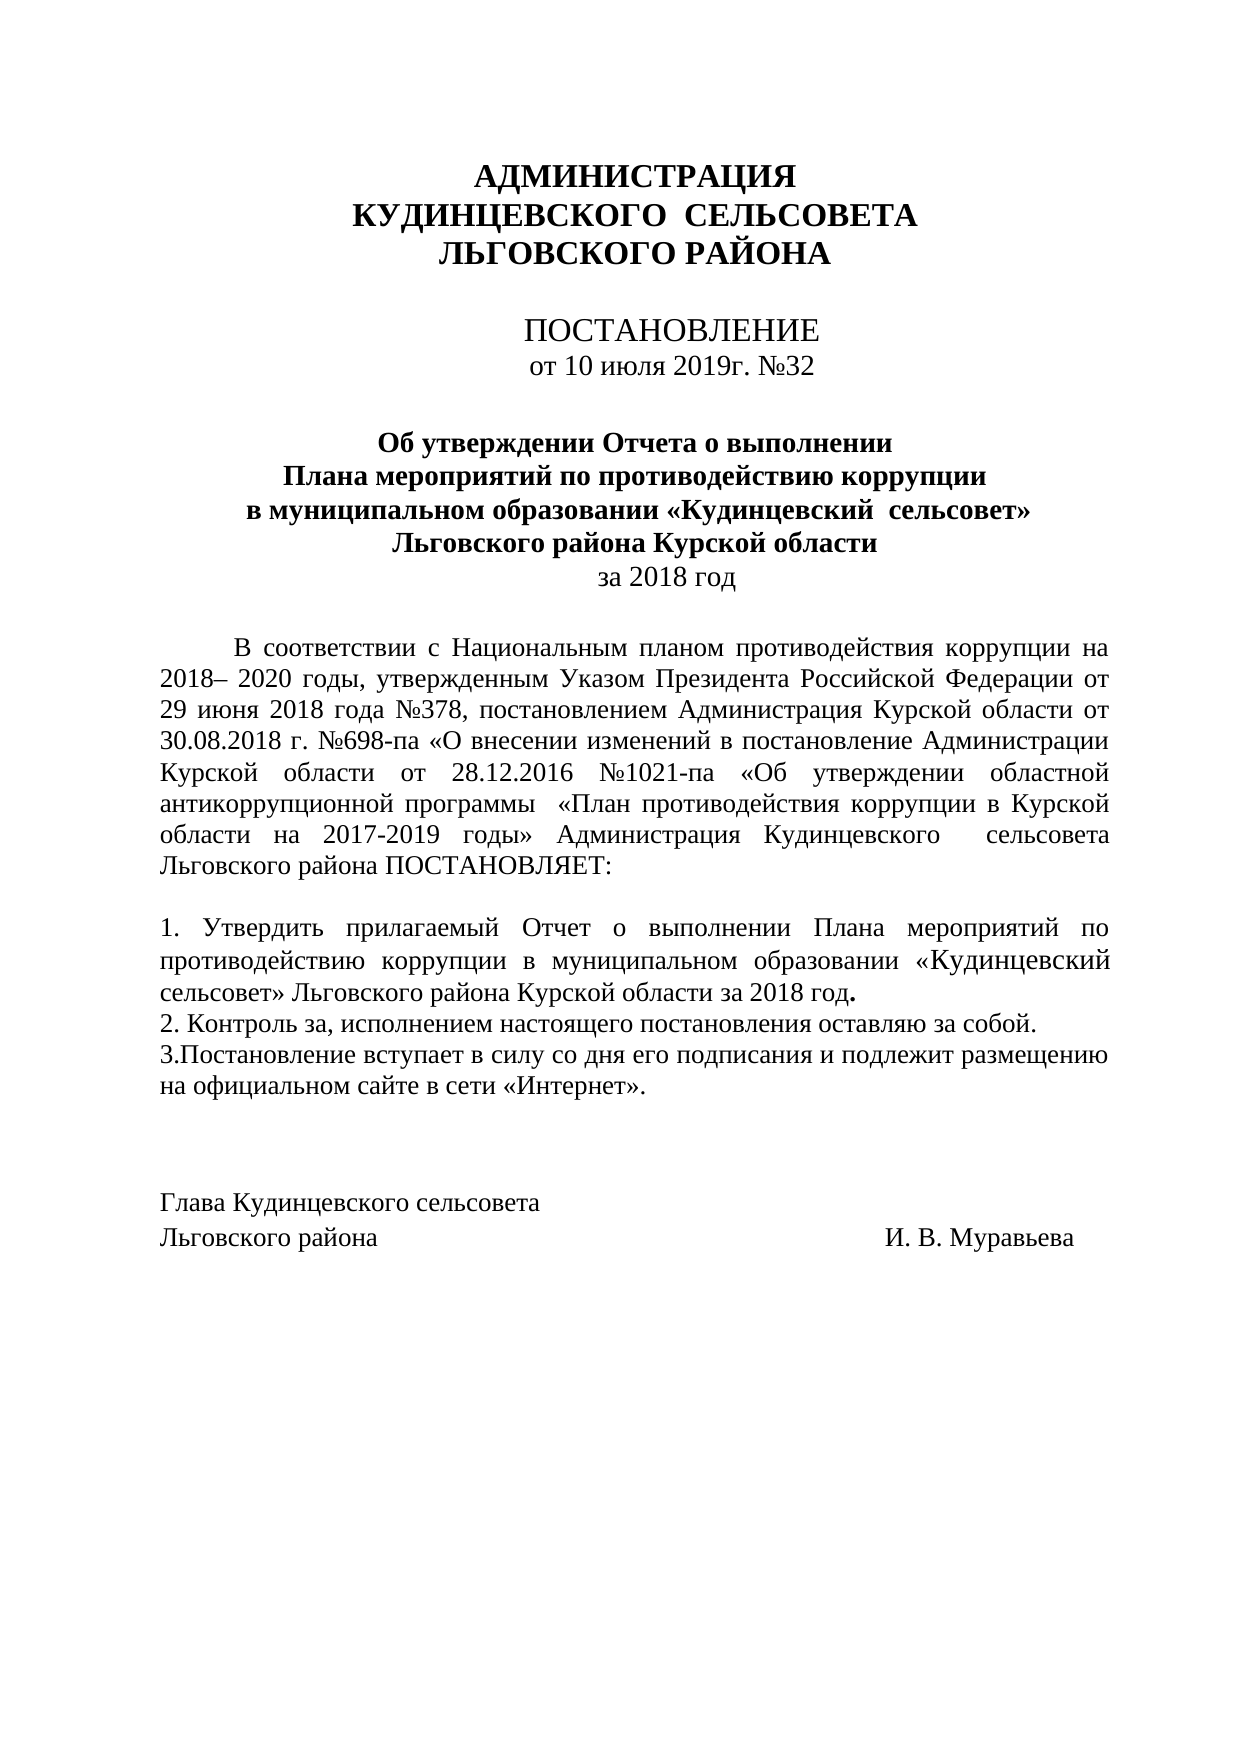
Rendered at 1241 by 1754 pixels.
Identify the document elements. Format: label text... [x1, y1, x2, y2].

title Об утверждении Отчета о выполнении [159, 425, 1110, 458]
text Глава Кудинцевского сельсовета Льговского района И. В. Муравьева [159, 1186, 1110, 1252]
text от 10 июля 2019г. №32 [159, 348, 1110, 382]
title Плана мероприятий по противодействию коррупции [159, 458, 1110, 492]
title 1. Утвердить прилагаемый Отчет о выполнении Плана мероприятий по противодействию коррупции в муниципальном образовании «Кудинцевский сельсовет» Льговского района Курской области за 2018 год. [159, 911, 1110, 1007]
text КУДИНЦЕВСКОГО СЕЛЬСОВЕТА [159, 195, 1110, 233]
text ЛЬГОВСКОГО РАЙОНА [159, 233, 1110, 272]
text 3.Постановление вступает в силу со дня его подписания и подлежит размещению на официальном сайте в сети «Интернет». [159, 1038, 1110, 1101]
title Льговского района Курской области [159, 526, 1110, 559]
text 2. Контроль за, исполнением настоящего постановления оставляю за собой. [159, 1007, 1110, 1038]
text ПОСТАНОВЛЕНИЕ [159, 310, 1110, 348]
text АДМИНИСТРАЦИЯ [159, 157, 1110, 195]
title в муниципальном образовании «Кудинцевский сельсовет» [159, 492, 1110, 526]
text В соответствии с Национальным планом противодействия коррупции на 2018– 2020 годы, утвержденным Указом Президента Российской Федерации от 29 июня 2018 года №378, постановлением Администрация Курской области от 30.08.2018 г. №698-па «О внесении изменений в постановление Администрации Курской области от 28.12.2016 №1021-па «Об утверждении областной антикоррупционной программы «План противодействия коррупции в Курской области на 2017-2019 годы» Администрация Кудинцевского сельсовета Льговского района ПОСТАНОВЛЯЕТ: [159, 631, 1110, 880]
text за 2018 год [159, 559, 1110, 593]
